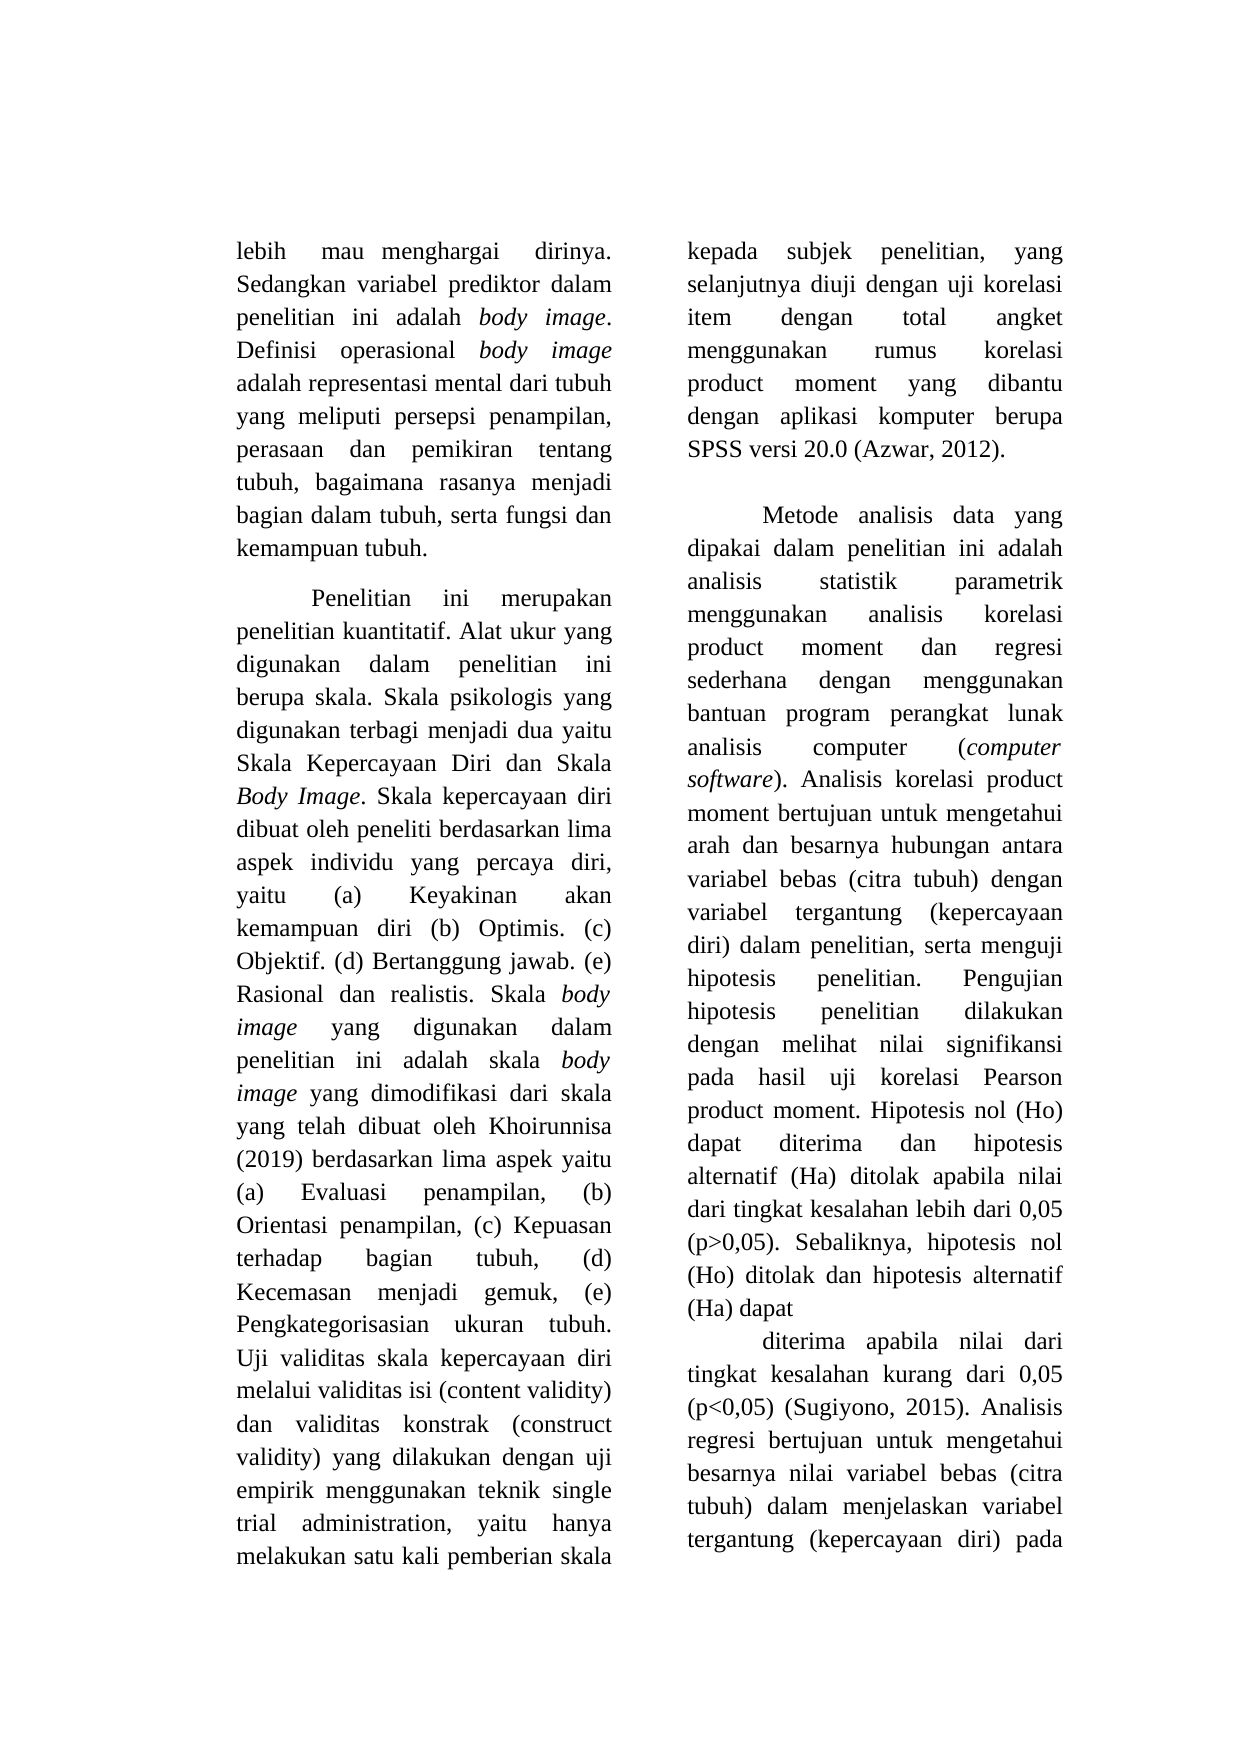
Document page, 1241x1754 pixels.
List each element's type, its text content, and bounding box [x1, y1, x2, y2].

text Penelitian ini merupakan penelitian kuantitatif. Alat ukur yang digunakan dalam penelitian ini berupa skala. Skala psikologis yang digunakan terbagi menjadi dua yaitu Skala Kepercayaan Diri dan Skala Body Image. Skala kepercayaan diri dibuat oleh peneliti berdasarkan lima aspek individu yang percaya diri, yaitu (a) Keyakinan akan kemampuan diri (b) Optimis. (c) Objektif. (d) Bertanggung jawab. (e) Rasional dan realistis. Skala body image yang digunakan dalam penelitian ini adalah skala body image yang dimodifikasi dari skala yang telah dibuat oleh Khoirunnisa (2019) berdasarkan lima aspek yaitu (a) Evaluasi penampilan, (b) Orientasi penampilan, (c) Kepuasan terhadap bagian tubuh, (d) Kecemasan menjadi gemuk, (e) Pengkategorisasian ukuran tubuh. Uji validitas skala kepercayaan diri melalui validitas isi (content validity) dan validitas konstrak (construct validity) yang dilakukan dengan uji empirik menggunakan teknik single trial administration, yaitu hanya melakukan satu kali pemberian skala kepada subjek penelitian, yang selanjutnya diuji dengan uji korelasi item dengan total angket menggunakan rumus korelasi product moment yang dibantu dengan aplikasi komputer berupa SPSS versi 20.0 (Azwar, 2012). [687, 236, 1063, 463]
text Metode analisis data yang dipakai dalam penelitian ini adalah analisis statistik parametrik menggunakan analisis korelasi product moment dan regresi sederhana dengan menggunakan bantuan program perangkat lunak analisis computer (computer software). Analisis korelasi product moment bertujuan untuk mengetahui arah dan besarnya hubungan antara variabel bebas (citra tubuh) dengan variabel tergantung (kepercayaan diri) dalam penelitian, serta menguji hipotesis penelitian. Pengujian hipotesis penelitian dilakukan dengan melihat nilai signifikansi pada hasil uji korelasi Pearson product moment. Hipotesis nol (Ho) dapat diterima dan hipotesis alternatif (Ha) ditolak apabila nilai dari tingkat kesalahan lebih dari 0,05 (p>0,05). Sebaliknya, hipotesis nol (Ho) ditolak dan hipotesis alternatif (Ha) dapat [687, 500, 1063, 1322]
text Penelitian ini merupakan penelitian kuantitatif. Alat ukur yang digunakan dalam penelitian ini berupa skala. Skala psikologis yang digunakan terbagi menjadi dua yaitu Skala Kepercayaan Diri dan Skala Body Image. Skala kepercayaan diri dibuat oleh peneliti berdasarkan lima aspek individu yang percaya diri, yaitu (a) Keyakinan akan kemampuan diri (b) Optimis. (c) Objektif. (d) Bertanggung jawab. (e) Rasional dan realistis. Skala body image yang digunakan dalam penelitian ini adalah skala body image yang dimodifikasi dari skala yang telah dibuat oleh Khoirunnisa (2019) berdasarkan lima aspek yaitu (a) Evaluasi penampilan, (b) Orientasi penampilan, (c) Kepuasan terhadap bagian tubuh, (d) Kecemasan menjadi gemuk, (e) Pengkategorisasian ukuran tubuh. Uji validitas skala kepercayaan diri melalui validitas isi (content validity) dan validitas konstrak (construct validity) yang dilakukan dengan uji empirik menggunakan teknik single trial administration, yaitu hanya melakukan satu kali pemberian skala kepada subjek penelitian, yang selanjutnya diuji dengan uji korelasi item dengan total angket menggunakan rumus korelasi product moment yang dibantu dengan aplikasi komputer berupa SPSS versi 20.0 (Azwar, 2012). [236, 583, 612, 1569]
